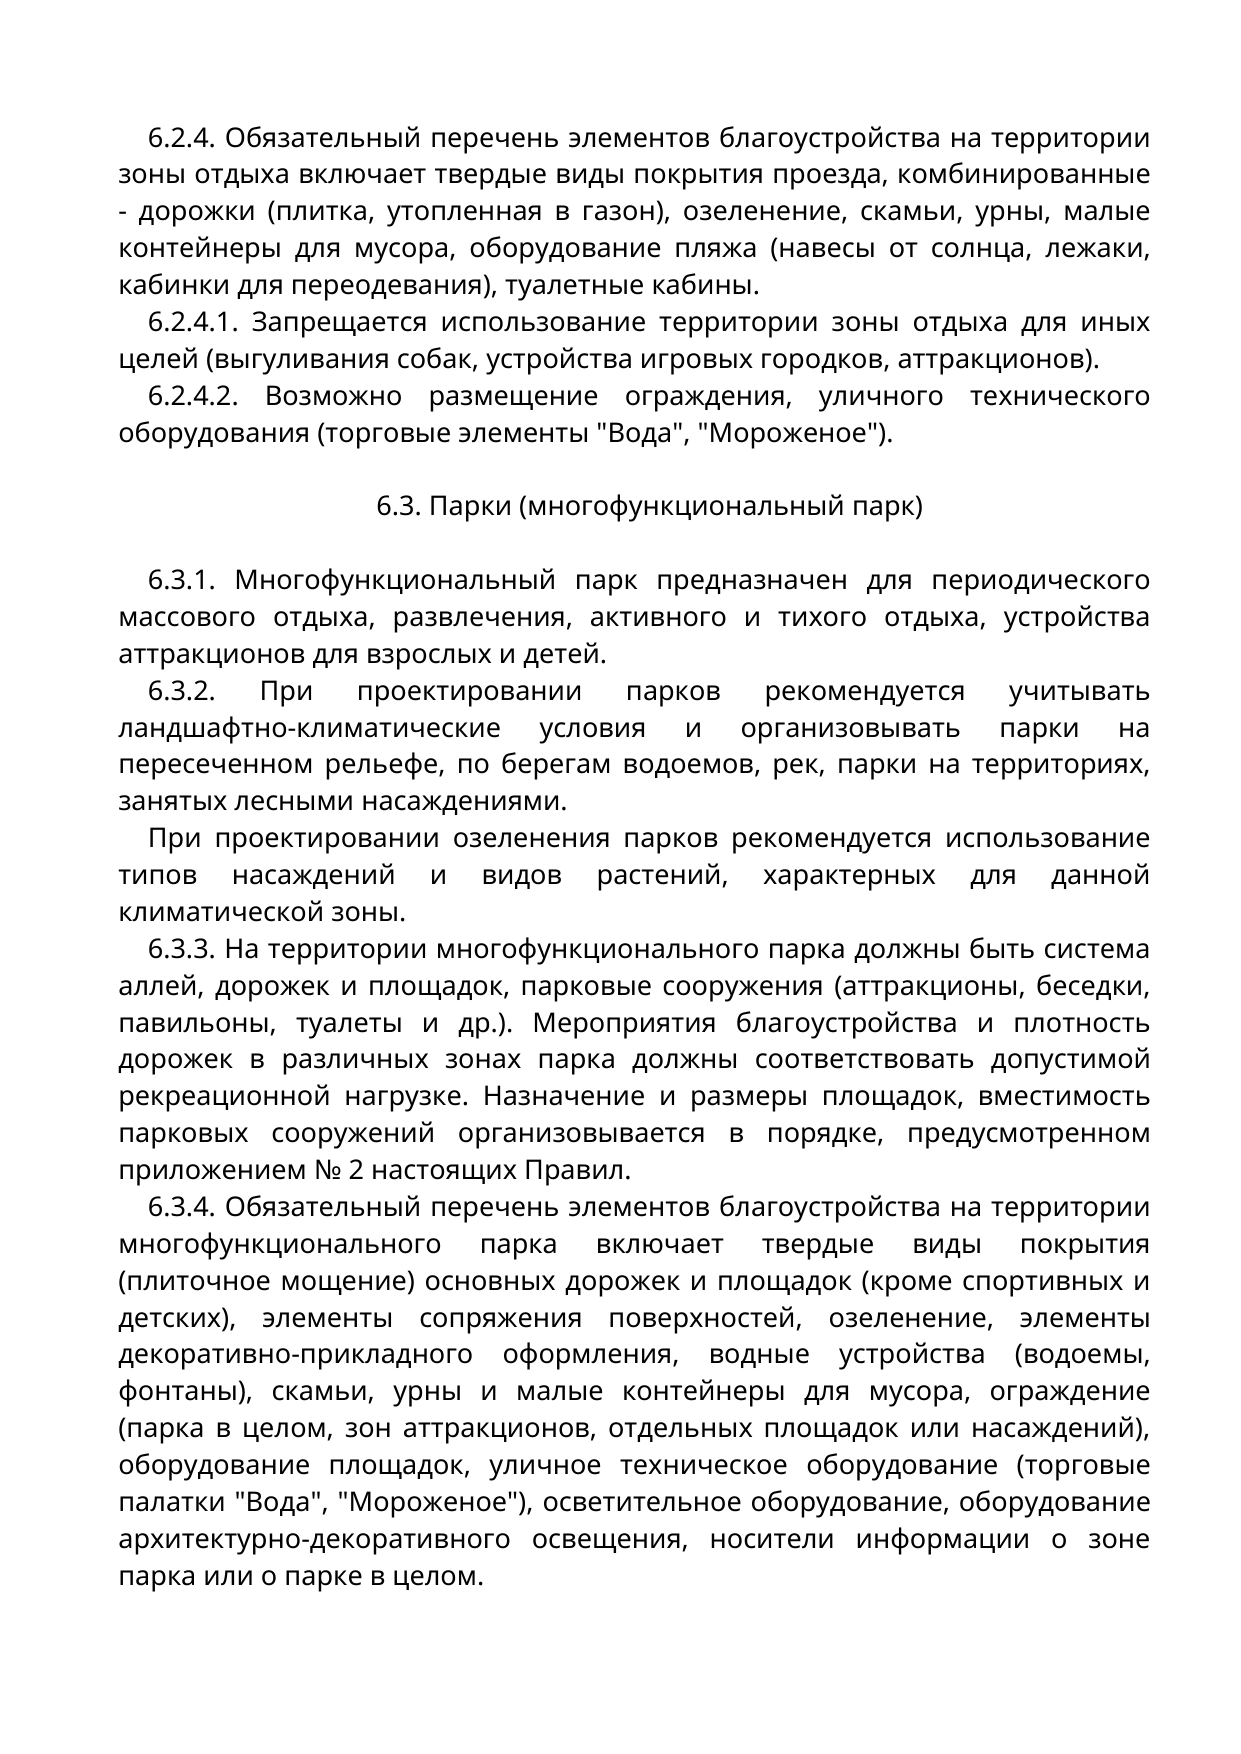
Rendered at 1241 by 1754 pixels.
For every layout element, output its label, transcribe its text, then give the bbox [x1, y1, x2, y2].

text 6.3.4. Обязательный перечень элементов благоустройства на территории многофункционального парка включает твердые виды покрытия (плиточное мощение) основных дорожек и площадок (кроме спортивных и детских), элементы сопряжения поверхностей, озеленение, элементы декоративно-прикладного оформления, водные устройства (водоемы, фонтаны), скамьи, урны и малые контейнеры для мусора, ограждение (парка в целом, зон аттракционов, отдельных площадок или насаждений), оборудование площадок, уличное техническое оборудование (торговые палатки "Вода", "Мороженое"), осветительное оборудование, оборудование архитектурно-декоративного освещения, носители информации о зоне парка или о парке в целом. [118, 1187, 1152, 1593]
text 6.2.4.1. Запрещается использование территории зоны отдыха для иных целей (выгуливания собак, устройства игровых городков, аттракционов). [118, 302, 1152, 376]
text При проектировании озеленения парков рекомендуется использование типов насаждений и видов растений, характерных для данной климатической зоны. [118, 819, 1152, 929]
text 6.3.2. При проектировании парков рекомендуется учитывать ландшафтно-климатические условия и организовывать парки на пересеченном рельефе, по берегам водоемов, рек, парки на территориях, занятых лесными насаждениями. [118, 671, 1152, 819]
text 6.3.1. Многофункциональный парк предназначен для периодического массового отдыха, развлечения, активного и тихого отдыха, устройства аттракционов для взрослых и детей. [118, 561, 1152, 671]
text 6.3.3. На территории многофункционального парка должны быть система аллей, дорожек и площадок, парковые сооружения (аттракционы, беседки, павильоны, туалеты и др.). Мероприятия благоустройства и плотность дорожек в различных зонах парка должны соответствовать допустимой рекреационной нагрузке. Назначение и размеры площадок, вместимость парковых сооружений организовывается в порядке, предусмотренном приложением № 2 настоящих Правил. [118, 929, 1152, 1187]
text 6.3. Парки (многофункциональный парк) [118, 487, 1152, 524]
text 6.2.4. Обязательный перечень элементов благоустройства на территории зоны отдыха включает твердые виды покрытия проезда, комбинированные - дорожки (плитка, утопленная в газон), озеленение, скамьи, урны, малые контейнеры для мусора, оборудование пляжа (навесы от солнца, лежаки, кабинки для переодевания), туалетные кабины. [118, 118, 1152, 302]
text 6.2.4.2. Возможно размещение ограждения, уличного технического оборудования (торговые элементы "Вода", "Мороженое"). [118, 376, 1152, 450]
